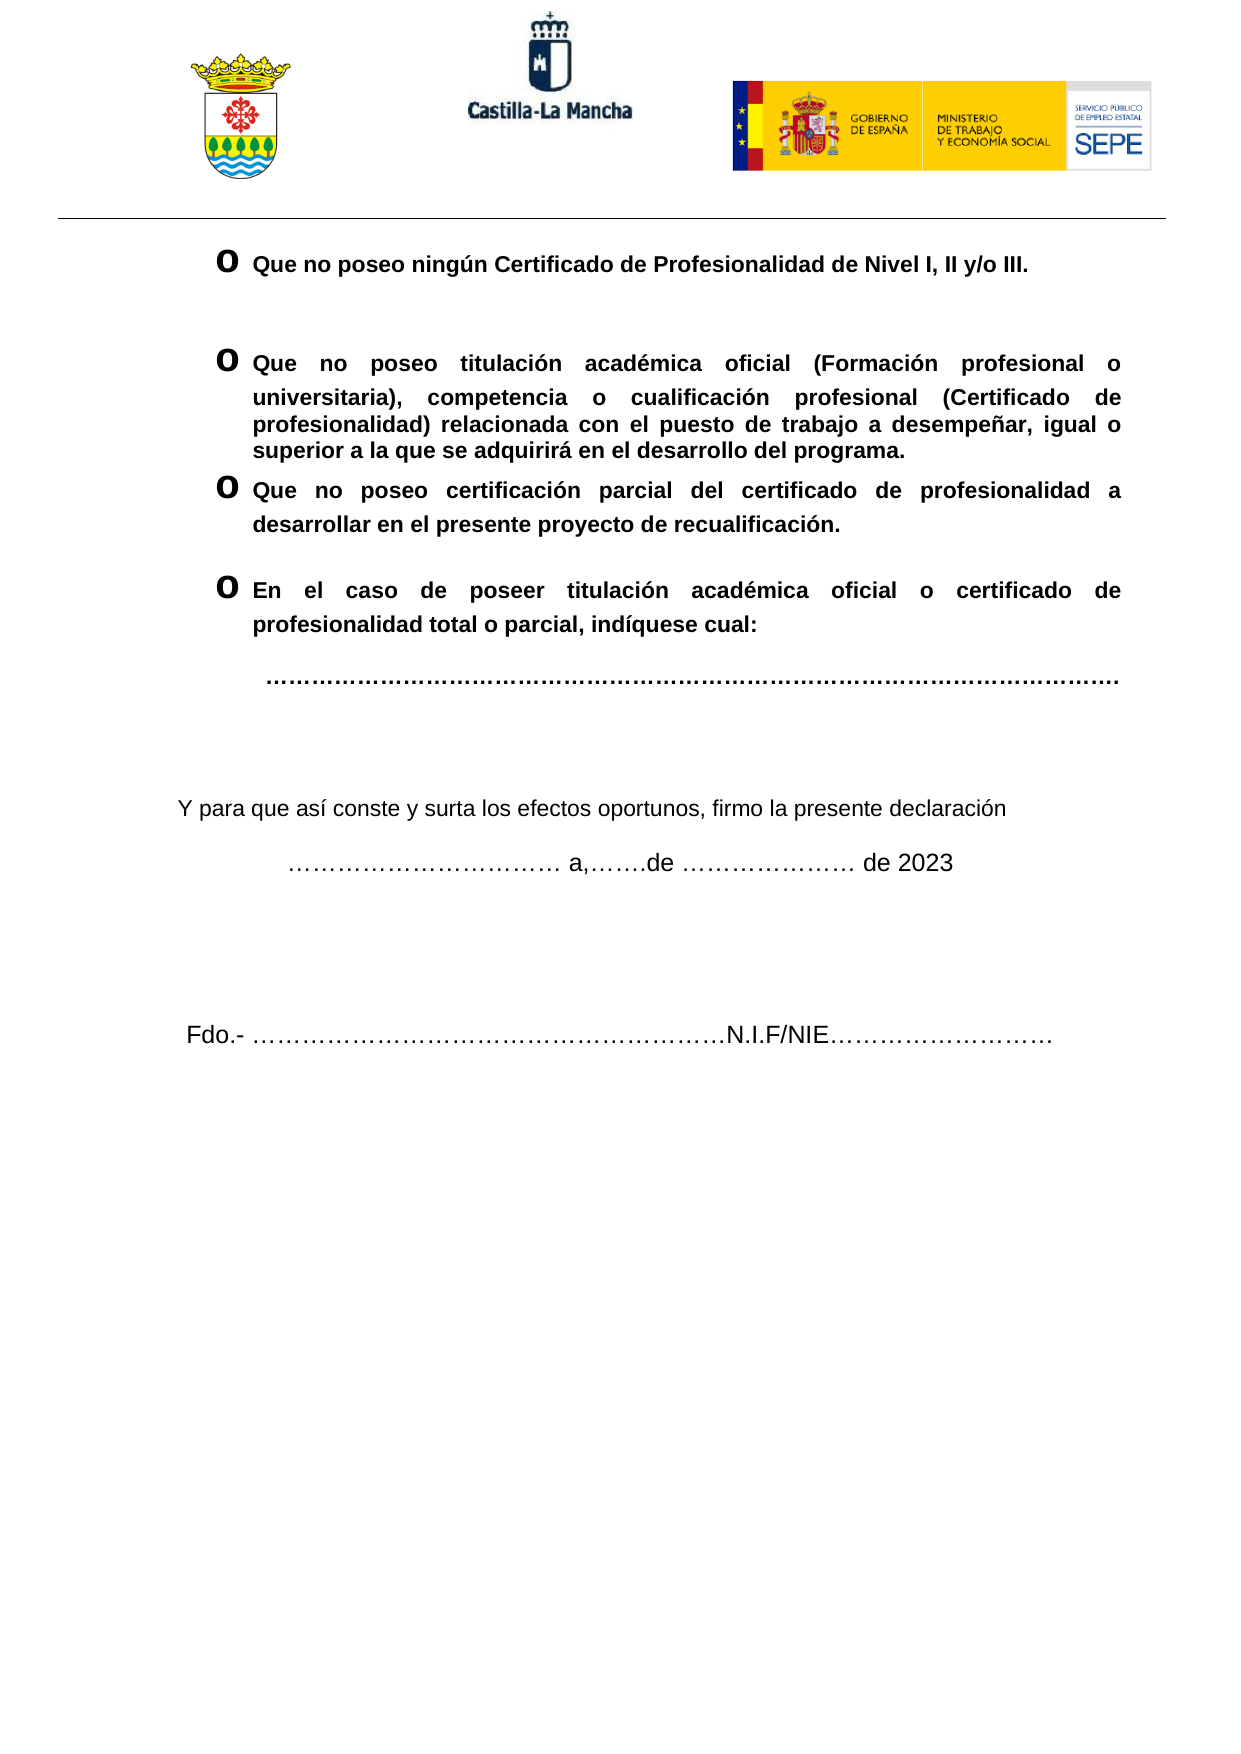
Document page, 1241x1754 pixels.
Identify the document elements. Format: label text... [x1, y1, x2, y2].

list Que no poseo ningún Certificado de Profesionalidad de Nivel I, II y/o III. [215, 237, 1122, 284]
picture [439, 0, 648, 135]
text …………………………………………………………………………………………………. [252, 663, 1122, 689]
text Y para que así conste y surta los efectos oportunos, firmo la presente declaración [133, 795, 1181, 821]
picture [190, 53, 291, 179]
list Que no poseo titulación académica oficial (Formación profesional o universitaria), competencia o cualificación profesional (Certificado de profesionalidad) relacionada con el puesto de trabajo a desempeñar, igual o superior a la que se adquirirá en el desarrollo del programa. [215, 337, 1122, 463]
picture [718, 71, 1166, 180]
text …………………………… a,…….de ………………… de 2023 [177, 848, 1063, 876]
list Que no poseo certificación parcial del certificado de profesionalidad a desarrollar en el presente proyecto de recualificación. [215, 463, 1122, 537]
text Fdo.- …………………………………………………N.I.F/NIE……………………… [177, 1020, 1063, 1049]
list En el caso de poseer titulación académica oficial o certificado de profesionalidad total o parcial, indíquese cual: [215, 563, 1122, 637]
